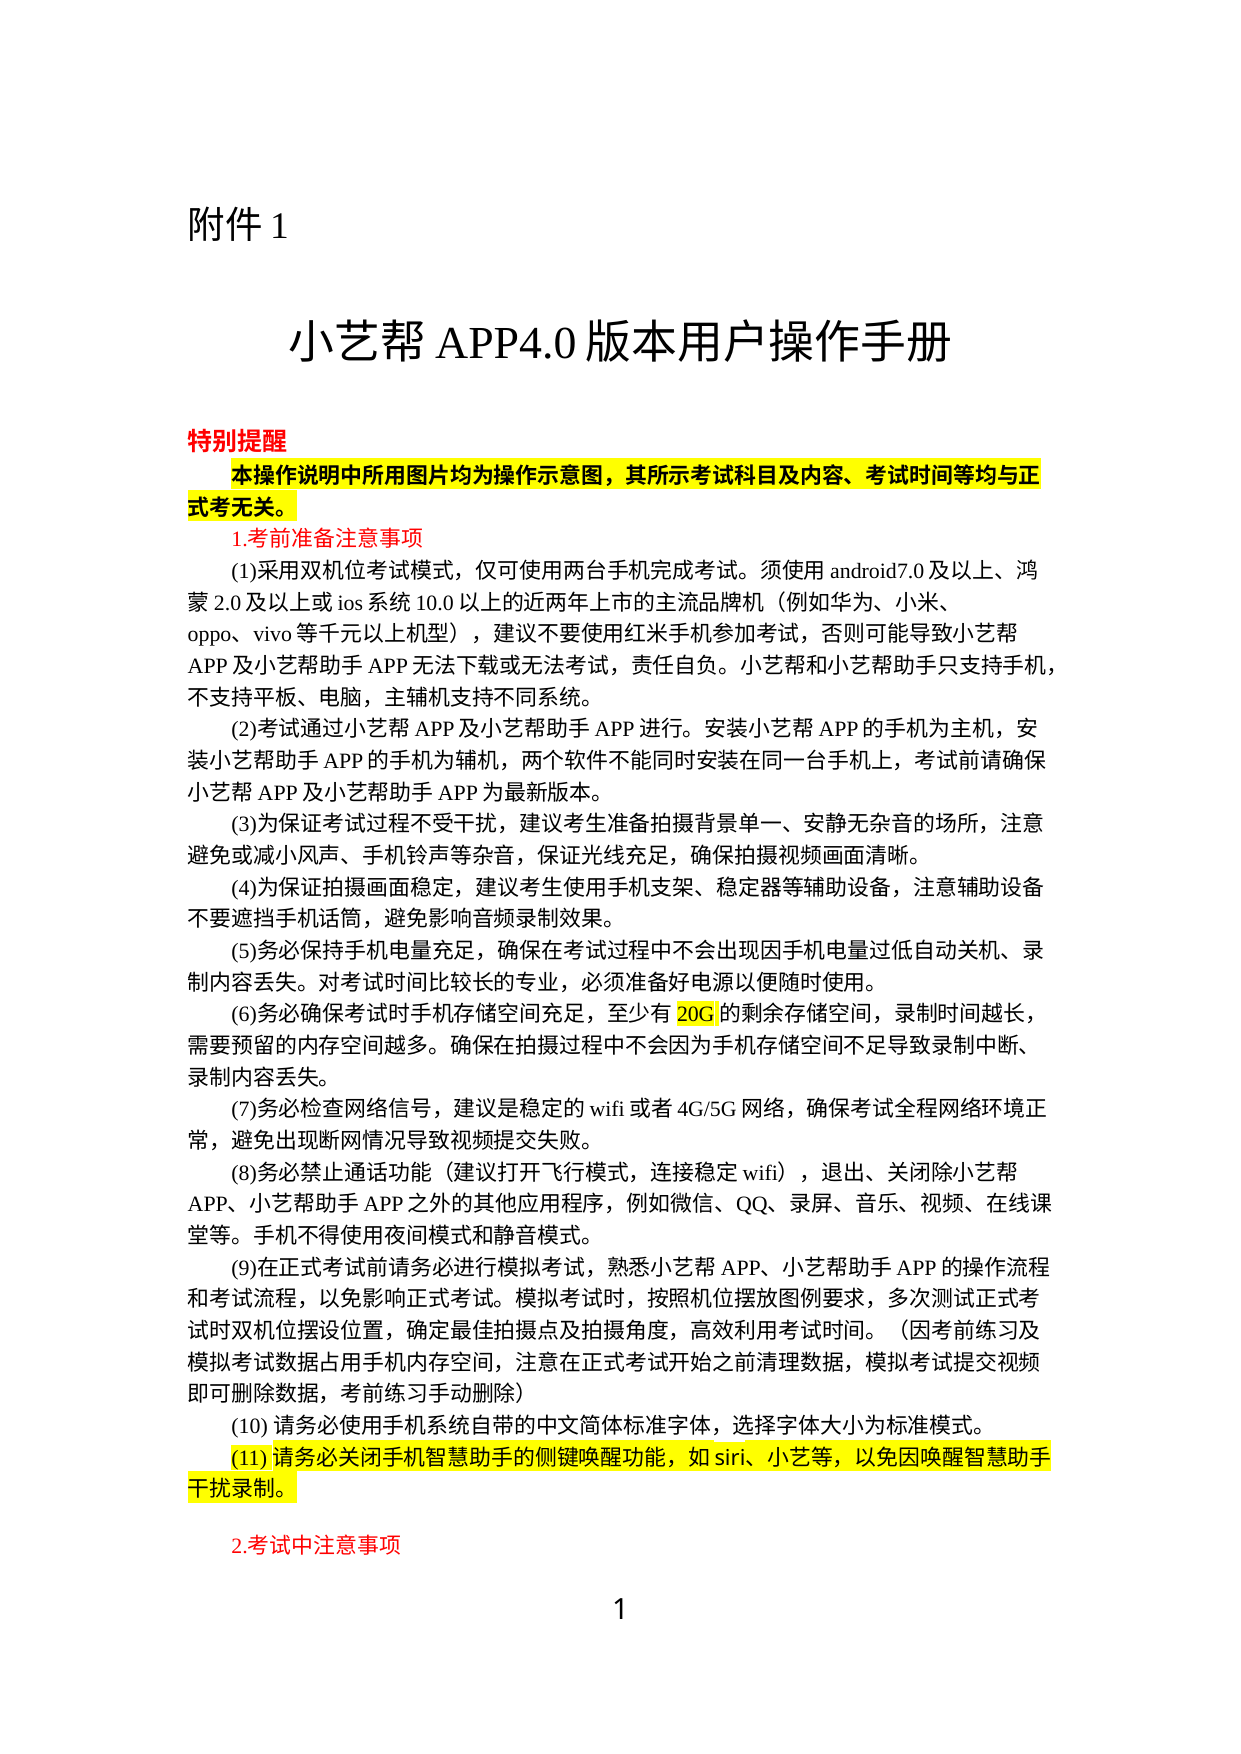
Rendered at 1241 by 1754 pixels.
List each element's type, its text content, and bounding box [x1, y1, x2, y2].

text (8)务必禁止通话功能（建议打开飞行模式，连接稳定wifi），退出、关闭除小艺帮APP、小艺帮助手APP之外的其他应用程序，例如微信、QQ、录屏、音乐、视频、在线课堂等。手机不得使用夜间模式和静音模式。 [187, 1154, 1053, 1249]
text 特别提醒 [187, 422, 1053, 458]
text (11) 请务必关闭手机智慧助手的侧键唤醒功能，如siri、小艺等，以免因唤醒智慧助手干扰录制。 [187, 1439, 1053, 1503]
text (6)务必确保考试时手机存储空间充足，至少有20G的剩余存储空间，录制时间越长，需要预留的内存空间越多。确保在拍摄过程中不会因为手机存储空间不足导致录制中断、录制内容丢失。 [187, 996, 1053, 1091]
text (4)为保证拍摄画面稳定，建议考生使用手机支架、稳定器等辅助设备，注意辅助设备不要遮挡手机话筒，避免影响音频录制效果。 [187, 869, 1053, 933]
subtitle 小艺帮APP4.0版本用户操作手册 [187, 290, 1053, 387]
text (7)务必检查网络信号，建议是稳定的wifi或者4G/5G网络，确保考试全程网络环境正常，避免出现断网情况导致视频提交失败。 [187, 1091, 1053, 1154]
text (1)采用双机位考试模式，仅可使用两台手机完成考试。须使用android7.0及以上、鸿蒙2.0及以上或ios系统10.0以上的近两年上市的主流品牌机（例如华为、小米、oppo、vivo等千元以上机型），建议不要使用红米手机参加考试，否则可能导致小艺帮APP及小艺帮助手APP无法下载或无法考试，责任自负。小艺帮和小艺帮助手只支持手机，不支持平板、电脑，主辅机支持不同系统。 [187, 553, 1053, 711]
text (9)在正式考试前请务必进行模拟考试，熟悉小艺帮APP、小艺帮助手APP的操作流程和考试流程，以免影响正式考试。模拟考试时，按照机位摆放图例要求，多次测试正式考试时双机位摆设位置，确定最佳拍摄点及拍摄角度，高效利用考试时间。（因考前练习及模拟考试数据占用手机内存空间，注意在正式考试开始之前清理数据，模拟考试提交视频即可删除数据，考前练习手动删除） [187, 1249, 1053, 1408]
text (2)考试通过小艺帮APP及小艺帮助手APP进行。安装小艺帮APP的手机为主机，安装小艺帮助手APP的手机为辅机，两个软件不能同时安装在同一台手机上，考试前请确保小艺帮APP及小艺帮助手APP为最新版本。 [187, 711, 1053, 806]
text 1.考前准备注意事项 [187, 521, 1053, 553]
subtitle 附件1 [187, 189, 1053, 254]
text (3)为保证考试过程不受干扰，建议考生准备拍摄背景单一、安静无杂音的场所，注意避免或减小风声、手机铃声等杂音，保证光线充足，确保拍摄视频画面清晰。 [187, 806, 1053, 869]
text (10) 请务必使用手机系统自带的中文简体标准字体，选择字体大小为标准模式。 [187, 1408, 1053, 1439]
text (5)务必保持手机电量充足，确保在考试过程中不会出现因手机电量过低自动关机、录制内容丢失。对考试时间比较长的专业，必须准备好电源以便随时使用。 [187, 933, 1053, 996]
text 本操作说明中所用图片均为操作示意图，其所示考试科目及内容、考试时间等均与正式考无关。 [187, 458, 1053, 521]
text 2.考试中注意事项 [187, 1528, 1053, 1560]
